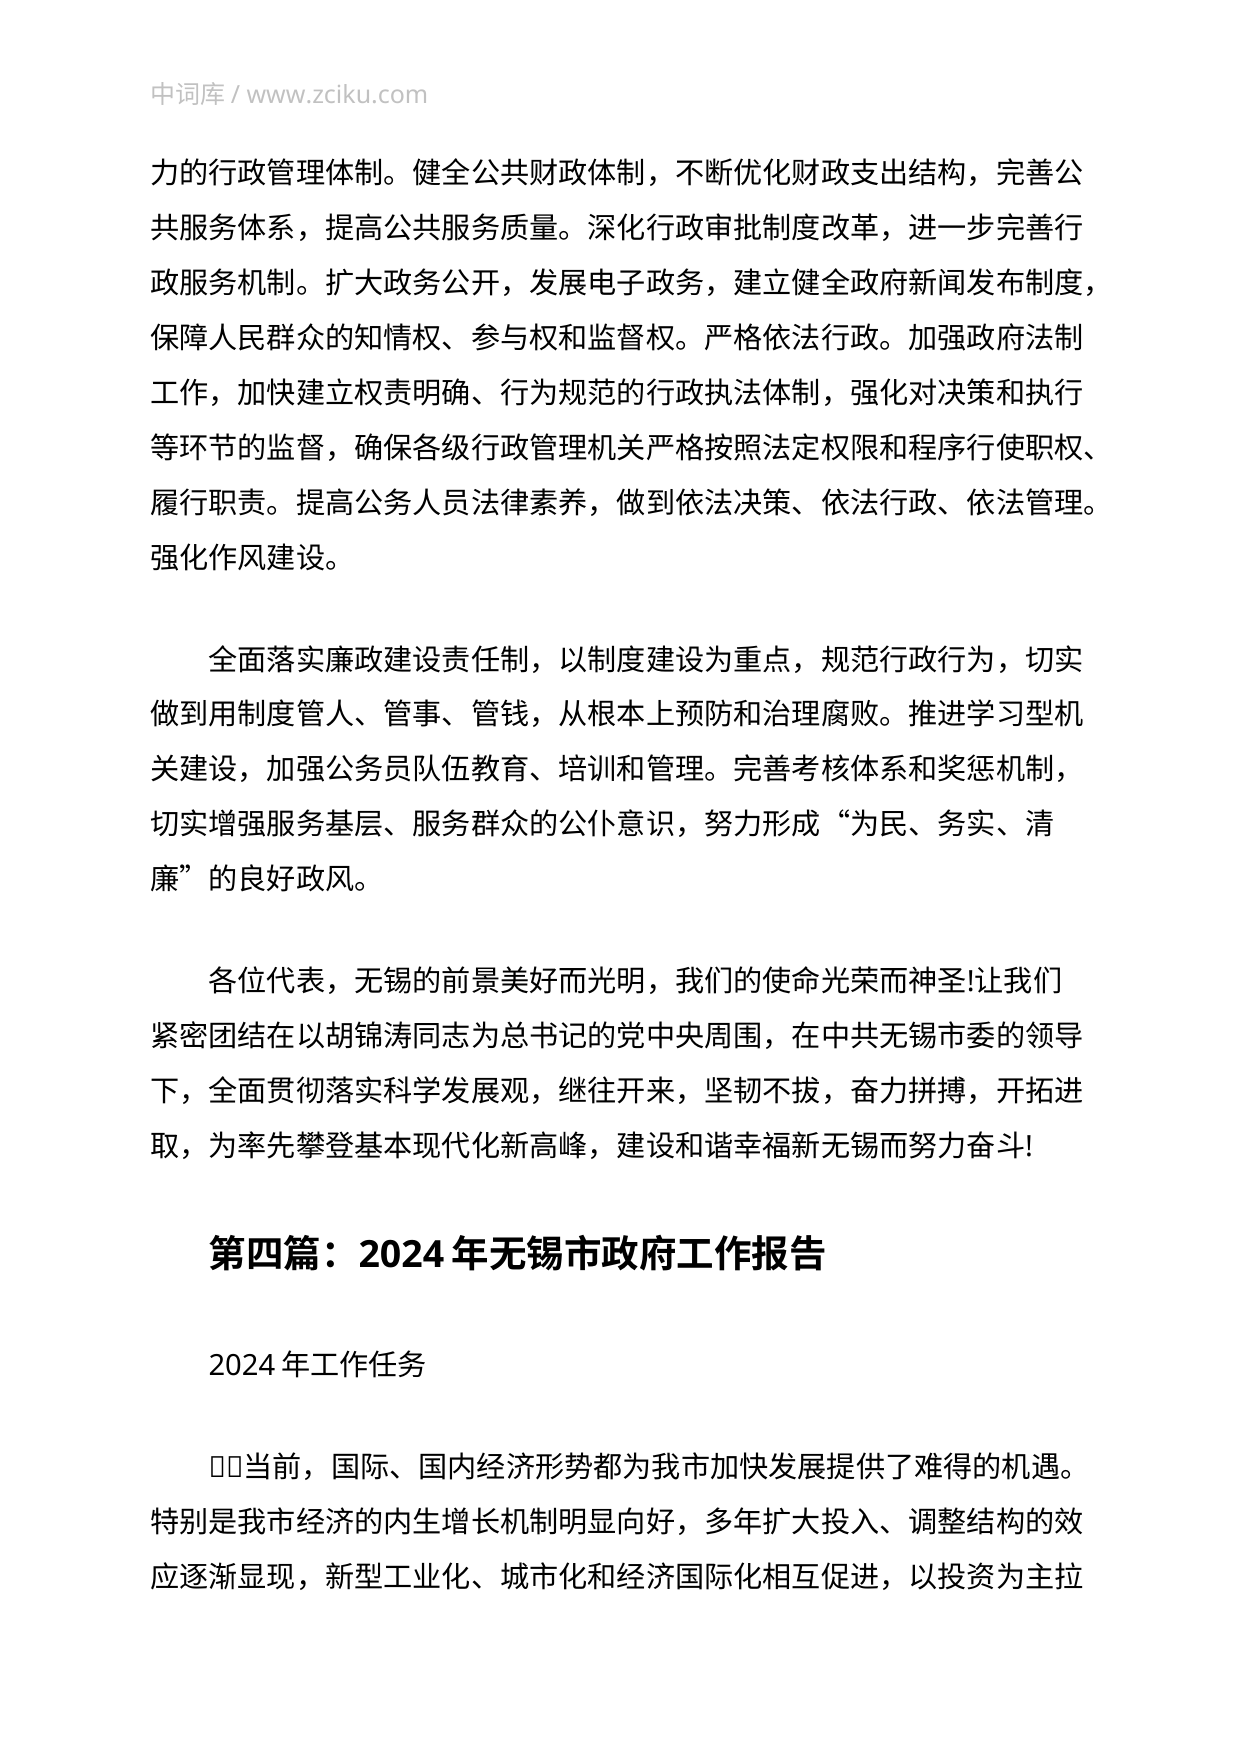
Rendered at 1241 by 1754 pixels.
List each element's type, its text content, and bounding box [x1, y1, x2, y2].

text 第四篇：2024年无锡市政府工作报告 [150, 1224, 1090, 1279]
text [150, 1444, 1090, 1596]
text 2024年工作任务 [150, 1342, 1090, 1384]
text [150, 150, 1090, 577]
text 全面落实廉政建设责任制，以制度建设为重点，规范行政行为，切实做到用制度管人、管事、管钱，从根本上预防和治理腐败。推进学习型机关建设，加强公务员队伍教育、培训和管理。完善考核体系和奖惩机制，切实增强服务基层、服务群众的公仆意识，努力形成“为民、务实、清廉”的良好政风。 [150, 636, 1090, 898]
text 各位代表，无锡的前景美好而光明，我们的使命光荣而神圣!让我们紧密团结在以胡锦涛同志为总书记的党中央周围，在中共无锡市委的领导下，全面贯彻落实科学发展观，继往开来，坚韧不拔，奋力拼搏，开拓进取，为率先攀登基本现代化新高峰，建设和谐幸福新无锡而努力奋斗! [150, 957, 1090, 1164]
